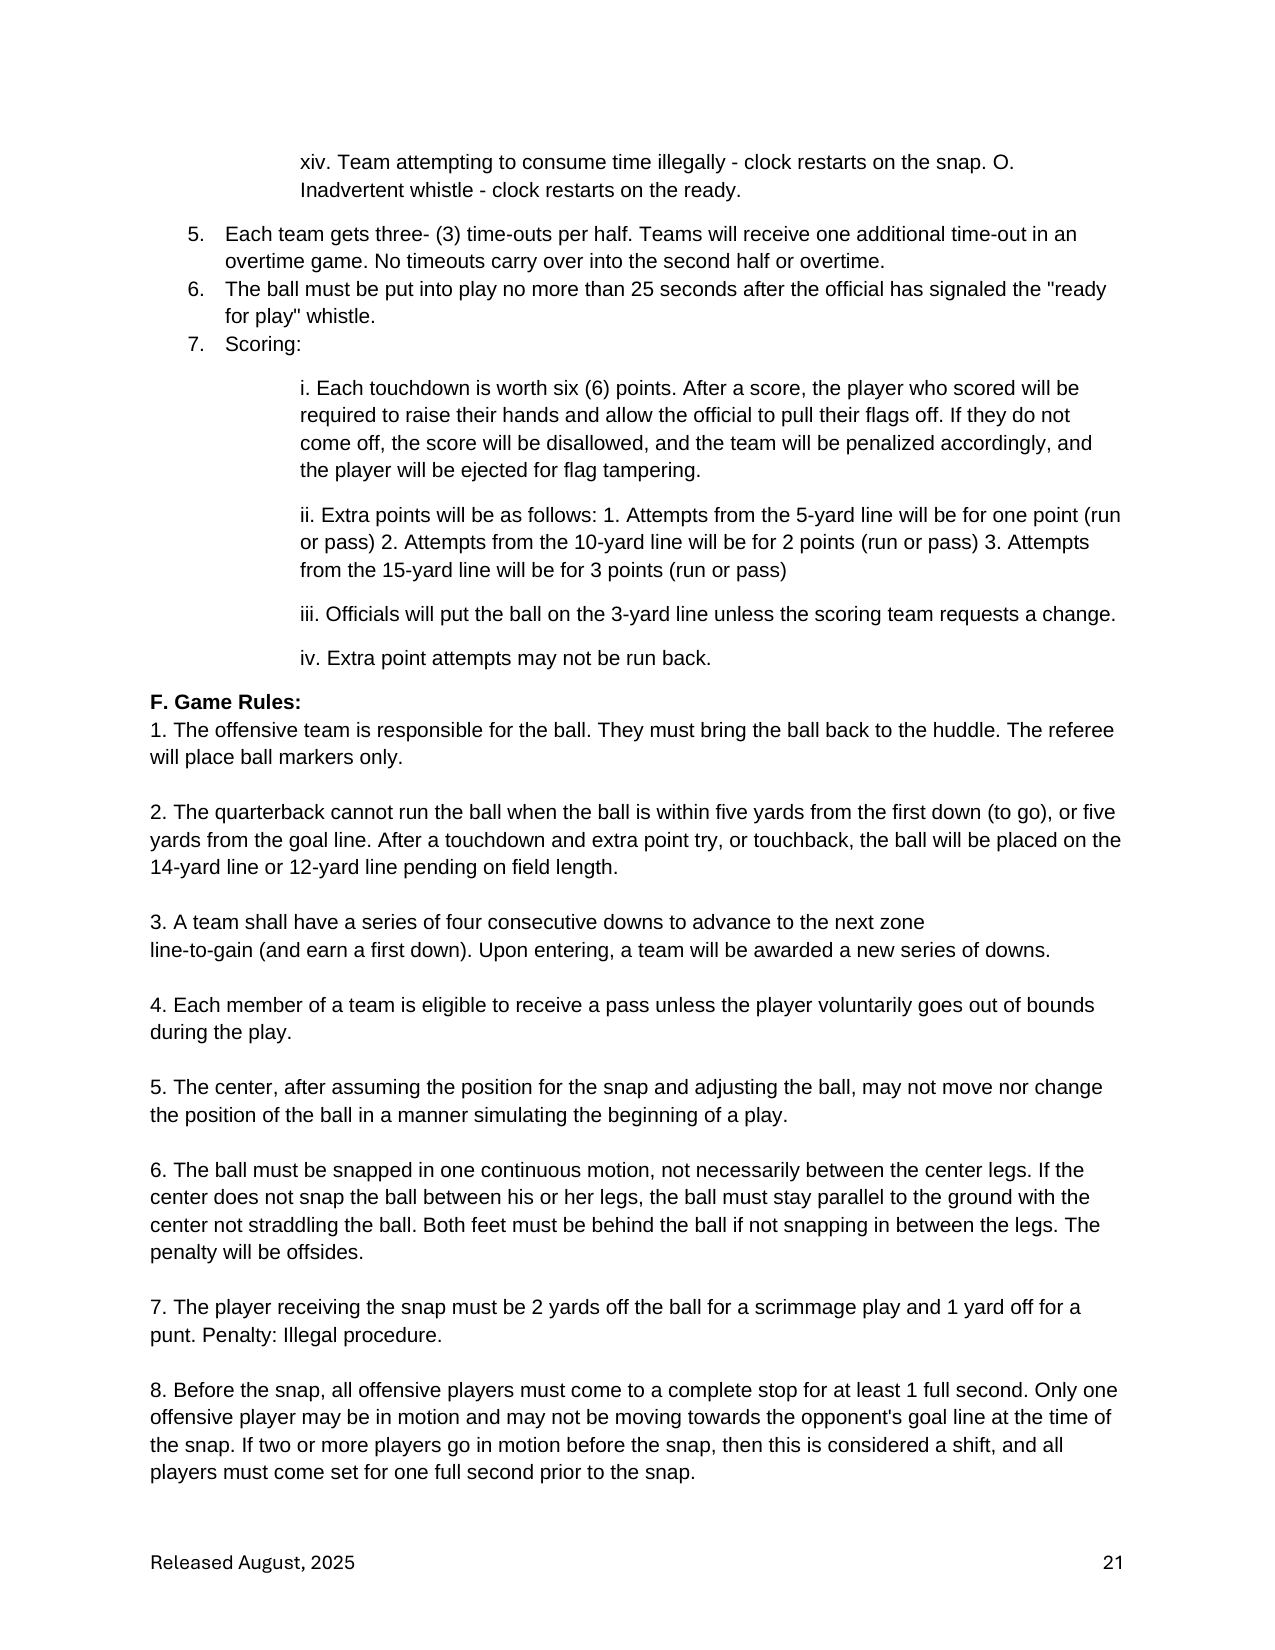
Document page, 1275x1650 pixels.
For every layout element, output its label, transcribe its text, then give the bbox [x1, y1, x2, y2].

text iv. Extra point attempts may not be run back. [225, 646, 1125, 670]
list Scoring: [187, 332, 1125, 356]
text F. Game Rules: 1. The offensive team is responsible for the ball. They must bring the ball back to the huddle. The referee will place ball markers only. [150, 690, 1125, 769]
text ii. Extra points will be as follows: 1. Attempts from the 5-yard line will be for one point (run or pass) 2. Attempts from the 10-yard line will be for 2 points (run or pass) 3. Attempts from the 15-yard line will be for 3 points (run or pass) [300, 502, 1125, 581]
list The ball must be put into play no more than 25 seconds after the official has signaled the "ready for play" whistle. [187, 277, 1125, 328]
text 8. Before the snap, all offensive players must come to a complete stop for at least 1 full second. Only one offensive player may be in motion and may not be moving towards the opponent's goal line at the time of the snap. If two or more players go in motion before the snap, then this is considered a shift, and all players must come set for one full second prior to the snap. [150, 1377, 1125, 1484]
text 5. The center, after assuming the position for the snap and adjusting the ball, may not move nor change the position of the ball in a manner simulating the beginning of a play. [150, 1075, 1125, 1126]
text iii. Officials will put the ball on the 3-yard line unless the scoring team requests a change. [300, 602, 1125, 626]
text line-to-gain (and earn a first down). Upon entering, a team will be awarded a new series of downs. [150, 937, 1125, 961]
text i. Each touchdown is worth six (6) points. After a score, the player who scored will be required to raise their hands and allow the official to pull their flags off. If they do not come off, the score will be disallowed, and the team will be penalized accordingly, and the player will be ejected for flag tampering. [300, 376, 1125, 482]
text 2. The quarterback cannot run the ball when the ball is within five yards from the first down (to go), or five yards from the goal line. After a touchdown and extra point try, or touchback, the ball will be placed on the 14-yard line or 12-yard line pending on field length. [150, 800, 1125, 879]
text 3. A team shall have a series of four consecutive downs to advance to the next zone [150, 910, 1125, 934]
text xiv. Team attempting to consume time illegally - clock restarts on the snap. O. Inadvertent whistle - clock restarts on the ready. [300, 150, 1125, 201]
list Each team gets three- (3) time-outs per half. Teams will receive one additional time-out in an overtime game. No timeouts carry over into the second half or overtime. [187, 222, 1125, 273]
text 7. The player receiving the snap must be 2 yards off the ball for a scrimmage play and 1 yard off for a punt. Penalty: Illegal procedure. [150, 1295, 1125, 1346]
text 4. Each member of a team is eligible to receive a pass unless the player voluntarily goes out of bounds during the play. [150, 992, 1125, 1044]
text 6. The ball must be snapped in one continuous motion, not necessarily between the center legs. If the center does not snap the ball between his or her legs, the ball must stay parallel to the ground with the center not straddling the ball. Both feet must be behind the ball if not snapping in between the legs. The penalty will be offsides. [150, 1157, 1125, 1264]
